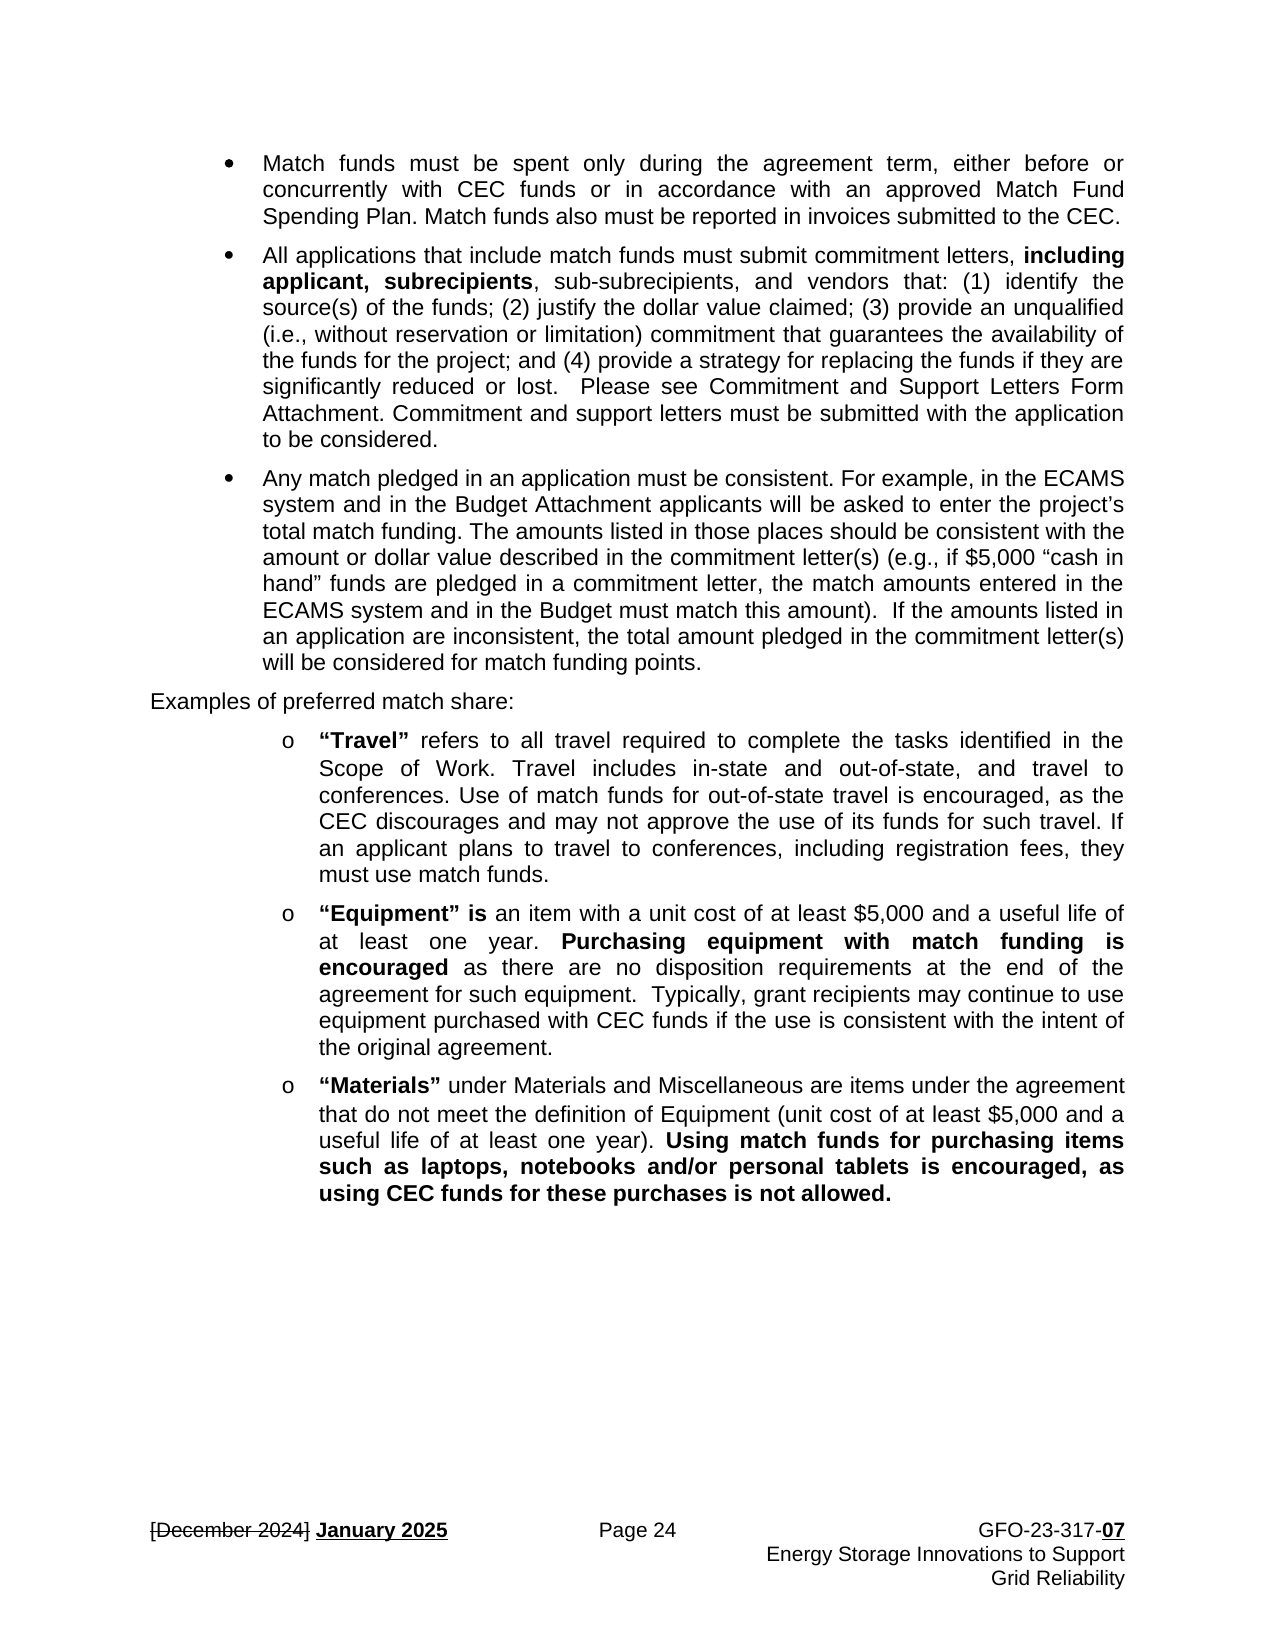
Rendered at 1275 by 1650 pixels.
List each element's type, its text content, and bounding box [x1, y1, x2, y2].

list All applications that include match funds must submit commitment letters, including applicant, subrecipients, sub-subrecipients, and vendors that: (1) identify the source(s) of the funds; (2) justify the dollar value claimed; (3) provide an unqualified (i.e., without reservation or limitation) commitment that guarantees the availability of the funds for the project; and (4) provide a strategy for replacing the funds if they are significantly reduced or lost. Please see Commitment and Support Letters Form Attachment. Commitment and support letters must be submitted with the application to be considered. [225, 242, 1125, 452]
list “Equipment” is an item with a unit cost of at least $5,000 and a useful life of at least one year. Purchasing equipment with match funding is encouraged as there are no disposition requirements at the end of the agreement for such equipment. Typically, grant recipients may continue to use equipment purchased with CEC funds if the use is consistent with the intent of the original agreement. [281, 900, 1125, 1060]
text Examples of preferred match share: [150, 688, 1125, 714]
list “Travel” refers to all travel required to complete the tasks identified in the Scope of Work. Travel includes in-state and out-of-state, and travel to conferences. Use of match funds for out-of-state travel is encouraged, as the CEC discourages and may not approve the use of its funds for such travel. If an applicant plans to travel to conferences, including registration fees, they must use match funds. [281, 727, 1125, 887]
list Any match pledged in an application must be consistent. For example, in the ECAMS system and in the Budget Attachment applicants will be asked to enter the project’s total match funding. The amounts listed in those places should be consistent with the amount or dollar value described in the commitment letter(s) (e.g., if $5,000 “cash in hand” funds are pledged in a commitment letter, the match amounts entered in the ECAMS system and in the Budget must match this amount). If the amounts listed in an application are inconsistent, the total amount pledged in the commitment letter(s) will be considered for match funding points. [225, 465, 1125, 676]
list Match funds must be spent only during the agreement term, either before or concurrently with CEC funds or in accordance with an approved Match Fund Spending Plan. Match funds also must be reported in invoices submitted to the CEC. [225, 150, 1125, 229]
list “Materials” under Materials and Miscellaneous are items under the agreement that do not meet the definition of Equipment (unit cost of at least $5,000 and a useful life of at least one year). Using match funds for purchasing items such as laptops, notebooks and/or personal tablets is encouraged, as using CEC funds for these purchases is not allowed. [281, 1072, 1125, 1206]
